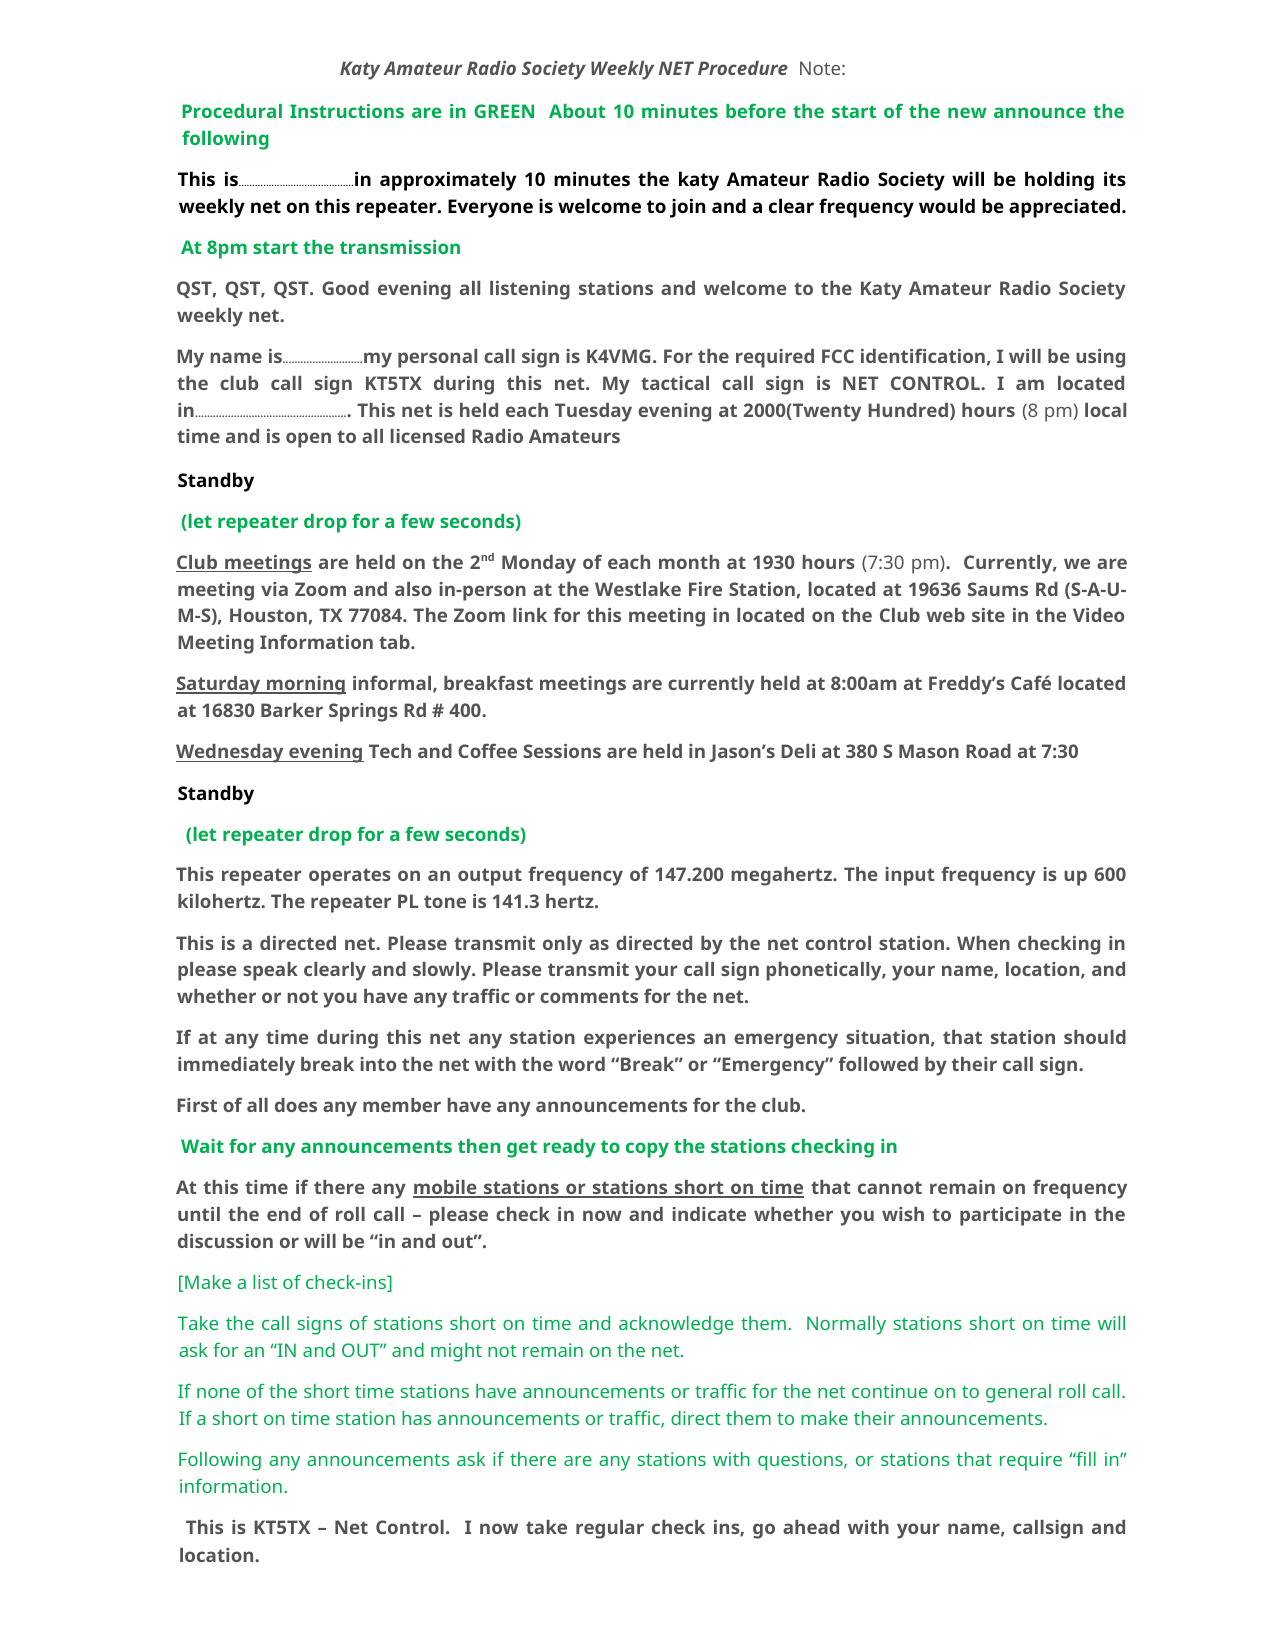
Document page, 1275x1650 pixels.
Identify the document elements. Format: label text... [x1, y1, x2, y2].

text If none of the short time stations have announcements or traffic for the net continue on to general roll call. If a short on time station has announcements or traffic, direct them to make their announcements. [177, 1379, 1128, 1431]
text [Make a list of check-ins] [177, 1269, 1128, 1295]
text This is KT5TX – Net Control. I now take regular check ins, go ahead with your name, callsign and location. [178, 1515, 1128, 1568]
text My name is………………………my personal call sign is K4VMG. For the required FCC identification, I will be using the club call sign KT5TX during this net. My tactical call sign is NET CONTROL. I am located in……………………………………………. This net is held each Tuesday evening at 2000(Twenty Hundred) hours (8 pm) local time and is open to all licensed Radio Amateurs [176, 343, 1128, 449]
subtitle Standby [177, 780, 1128, 806]
subtitle Procedural Instructions are in GREEN About 10 minutes before the start of the new announce the following [181, 98, 1126, 151]
text At this time if there any mobile stations or stations short on time that cannot remain on frequency until the end of roll call – please check in now and indicate whether you wish to participate in the discussion or will be “in and out”. [176, 1174, 1128, 1254]
subtitle Wait for any announcements then get ready to copy the stations checking in [181, 1134, 1126, 1159]
subtitle Standby [177, 467, 1128, 493]
subtitle (let repeater drop for a few seconds) [181, 508, 1126, 534]
subtitle At 8pm start the transmission [181, 234, 1128, 260]
text Following any announcements ask if there are any stations with questions, or stations that require “fill in” information. [177, 1447, 1128, 1499]
text QST, QST, QST. Good evening all listening stations and welcome to the Katy Amateur Radio Society weekly net. [176, 275, 1128, 328]
text Club meetings are held on the 2nd Monday of each month at 1930 hours (7:30 pm). Currently, we are meeting via Zoom and also in-person at the Westlake Fire Station, located at 19636 Saums Rd (S-A-U-M-S), Houston, TX 77084. The Zoom link for this meeting in located on the Club web site in the Video Meeting Information tab. [176, 549, 1128, 655]
text This is……………………………………in approximately 10 minutes the katy Amateur Radio Society will be holding its weekly net on this repeater. Everyone is welcome to join and a clear frequency would be appreciated. [177, 166, 1128, 219]
subtitle (let repeater drop for a few seconds) [181, 821, 1126, 847]
text If at any time during this net any station experiences an emergency situation, that station should immediately break into the net with the word “Break” or “Emergency” followed by their call sign. [176, 1024, 1128, 1077]
text Saturday morning informal, breakfast meetings are currently held at 8:00am at Freddy’s Café located at 16830 Barker Springs Rd # 400. [176, 671, 1128, 723]
text This is a directed net. Please transmit only as directed by the net control station. When checking in please speak clearly and slowly. Please transmit your call sign phonetically, your name, location, and whether or not you have any traffic or comments for the net. [176, 930, 1128, 1009]
text Take the call signs of stations short on time and acknowledge them. Normally stations short on time will ask for an “IN and OUT” and might not remain on the net. [177, 1311, 1128, 1363]
text First of all does any member have any announcements for the club. [176, 1093, 1128, 1118]
text This repeater operates on an output frequency of 147.200 megahertz. The input frequency is up 600 kilohertz. The repeater PL tone is 141.3 hertz. [176, 862, 1128, 914]
text Wednesday evening Tech and Coffee Sessions are held in Jason’s Deli at 380 S Mason Road at 7:30 [176, 739, 1128, 764]
text Katy Amateur Radio Society Weekly NET Procedure Note: [179, 56, 945, 81]
